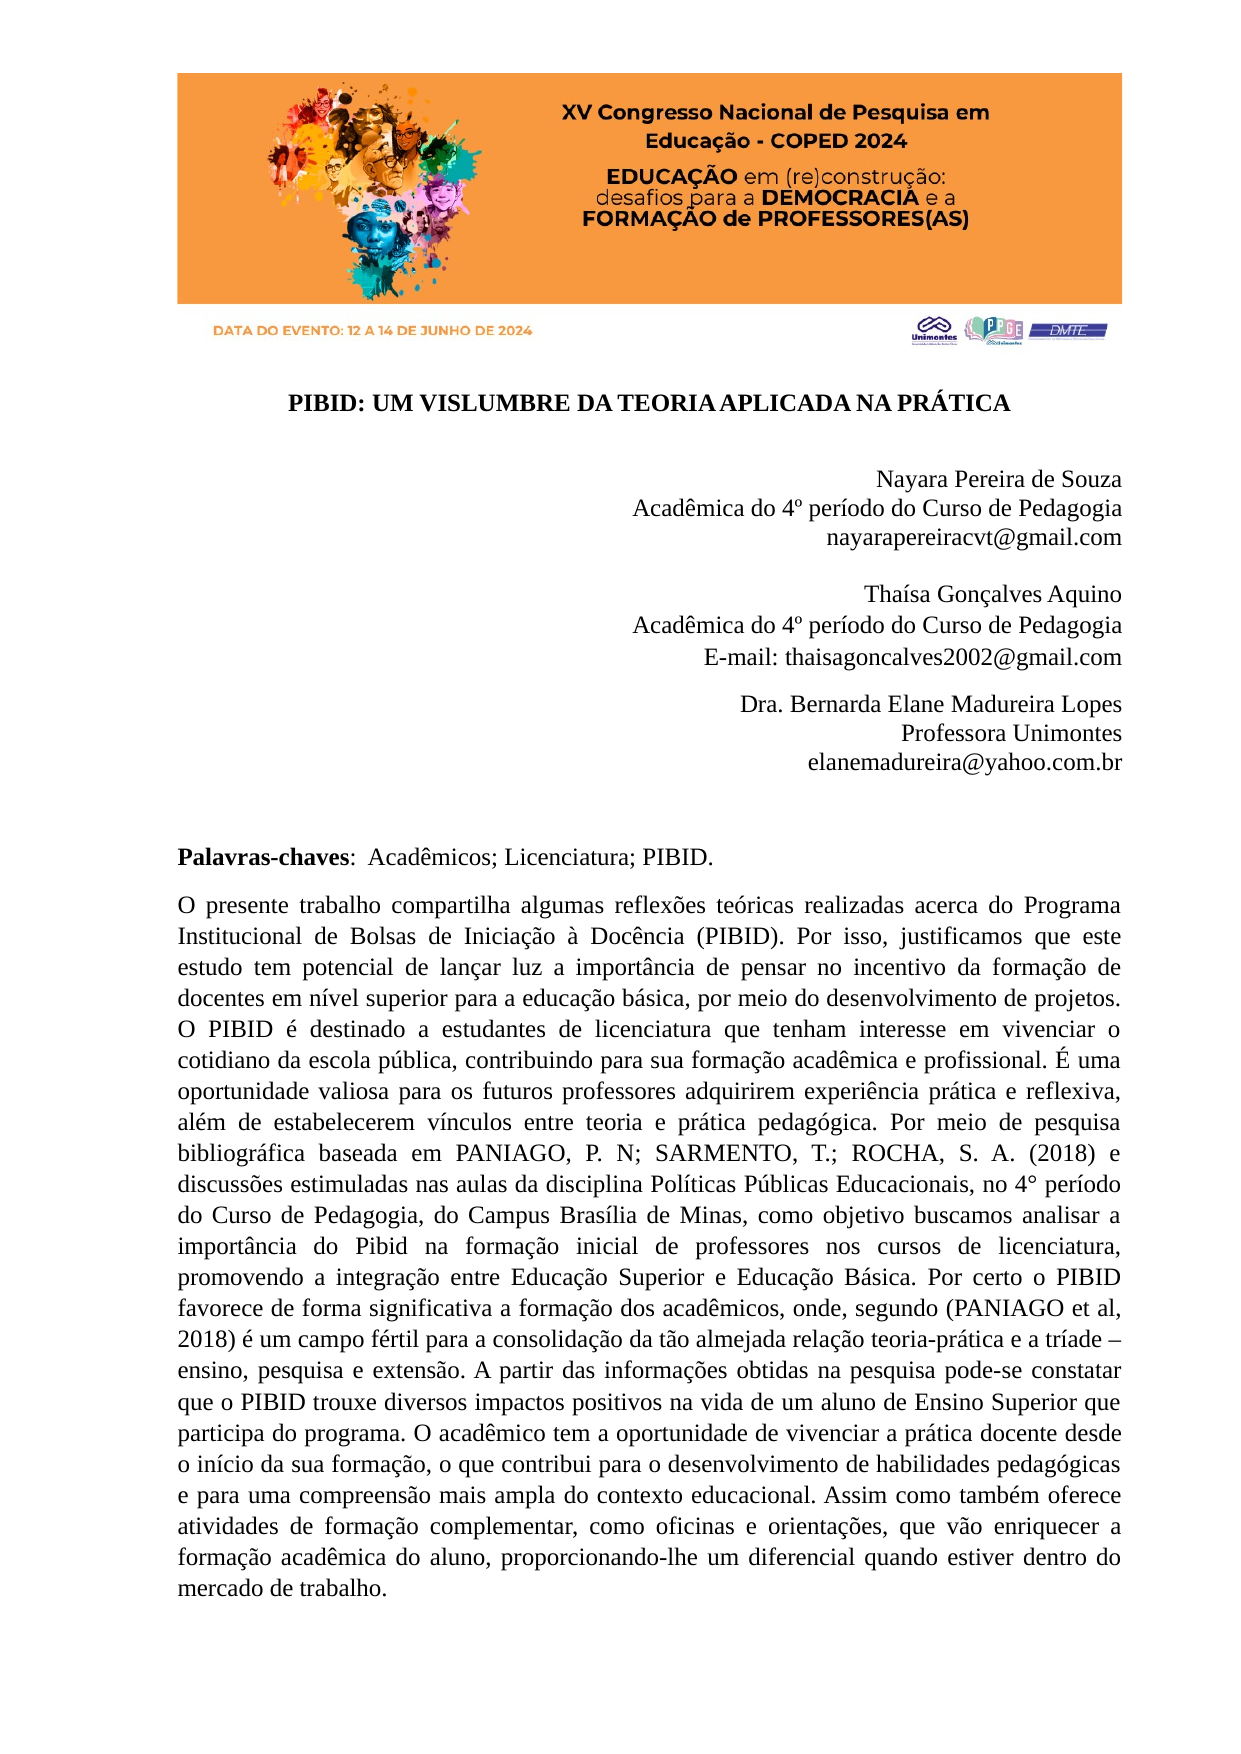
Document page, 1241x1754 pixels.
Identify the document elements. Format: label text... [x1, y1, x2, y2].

text nayarapereiracvt@gmail.com [177, 522, 1122, 551]
text Acadêmica do 4º período do Curso de Pedagogia [177, 611, 1122, 639]
text Professora Unimontes [177, 718, 1122, 747]
text O presente trabalho compartilha algumas reflexões teóricas realizadas acerca do Programa Institucional de Bolsas de Iniciação à Docência (PIBID). Por isso, justificamos que este estudo tem potencial de lançar luz a importância de pensar no incentivo da formação de docentes em nível superior para a educação básica, por meio do desenvolvimento de projetos. O PIBID é destinado a estudantes de licenciatura que tenham interesse em vivenciar o cotidiano da escola pública, contribuindo para sua formação acadêmica e profissional. É uma oportunidade valiosa para os futuros professores adquirirem experiência prática e reflexiva, além de estabelecerem vínculos entre teoria e prática pedagógica. Por meio de pesquisa bibliográfica baseada em PANIAGO, P. N; SARMENTO, T.; ROCHA, S. A. (2018) e discussões estimuladas nas aulas da disciplina Políticas Públicas Educacionais, no 4° período do Curso de Pedagogia, do Campus Brasília de Minas, como objetivo buscamos analisar a importância do Pibid na formação inicial de professores nos cursos de licenciatura, promovendo a integração entre Educação Superior e Educação Básica. Por certo o PIBID favorece de forma significativa a formação dos acadêmicos, onde, segundo (PANIAGO et al, 2018) é um campo fértil para a consolidação da tão almejada relação teoria-prática e a tríade – ensino, pesquisa e extensão. A partir das informações obtidas na pesquisa pode-se constatar que o PIBID trouxe diversos impactos positivos na vida de um aluno de Ensino Superior que participa do programa. O acadêmico tem a oportunidade de vivenciar a prática docente desde o início da sua formação, o que contribui para o desenvolvimento de habilidades pedagógicas e para uma compreensão mais ampla do contexto educacional. Assim como também oferece atividades de formação complementar, como oficinas e orientações, que vão enriquecer a formação acadêmica do aluno, proporcionando-lhe um diferencial quando estiver dentro do mercado de trabalho. [177, 890, 1122, 1602]
text Nayara Pereira de Souza [177, 464, 1122, 493]
text elanemadureira@yahoo.com.br [177, 747, 1122, 776]
text Acadêmica do 4º período do Curso de Pedagogia [177, 493, 1122, 522]
text PIBID: UM VISLUMBRE DA TEORIA APLICADA NA PRÁTICA [177, 388, 1122, 417]
text E-mail: thaisagoncalves2002@gmail.com [177, 642, 1122, 670]
text Palavras-chaves: Acadêmicos; Licenciatura; PIBID. [177, 842, 1122, 871]
picture [177, 73, 1123, 360]
text Thaísa Gonçalves Aquino [177, 579, 1122, 608]
text Dra. Bernarda Elane Madureira Lopes [177, 689, 1122, 718]
